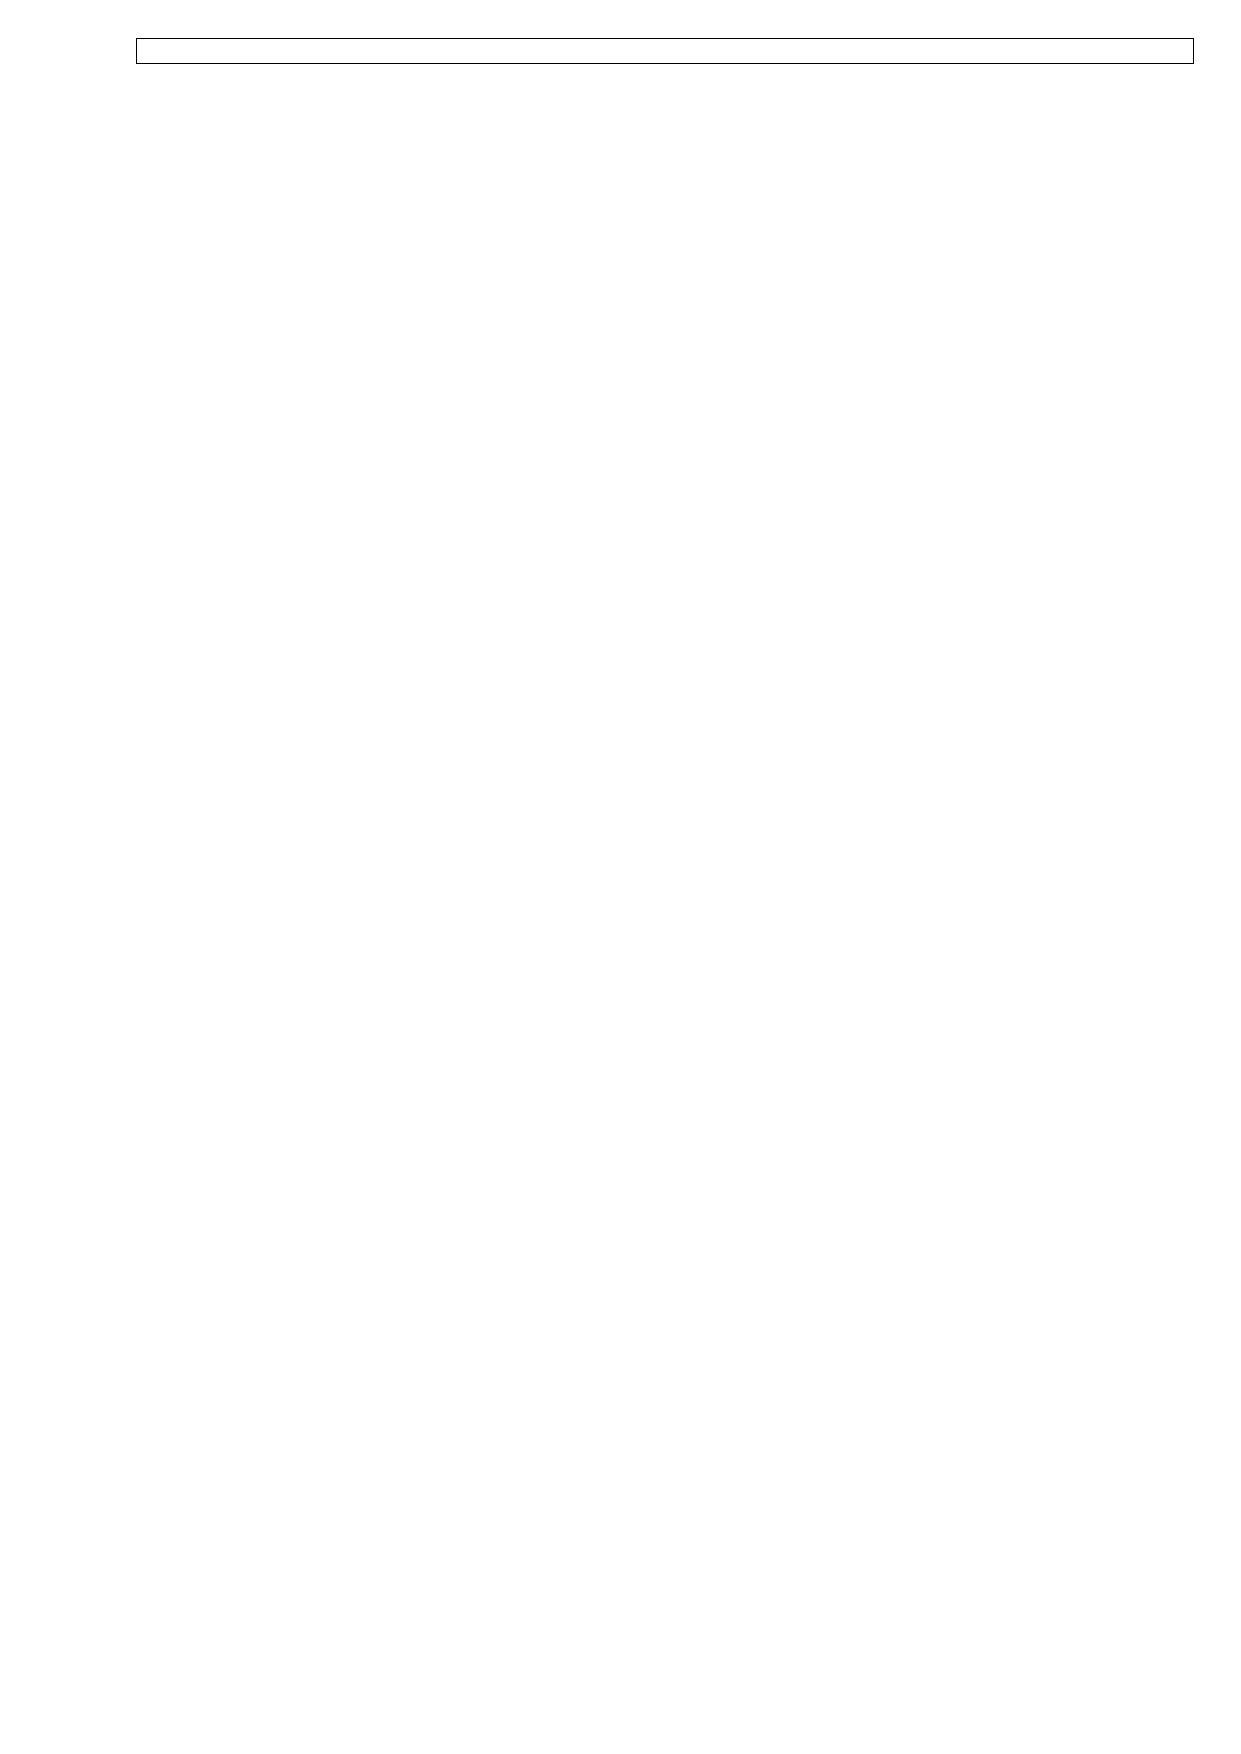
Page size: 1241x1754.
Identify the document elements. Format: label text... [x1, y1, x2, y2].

table_header Опис [137, 39, 213, 63]
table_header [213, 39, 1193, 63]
